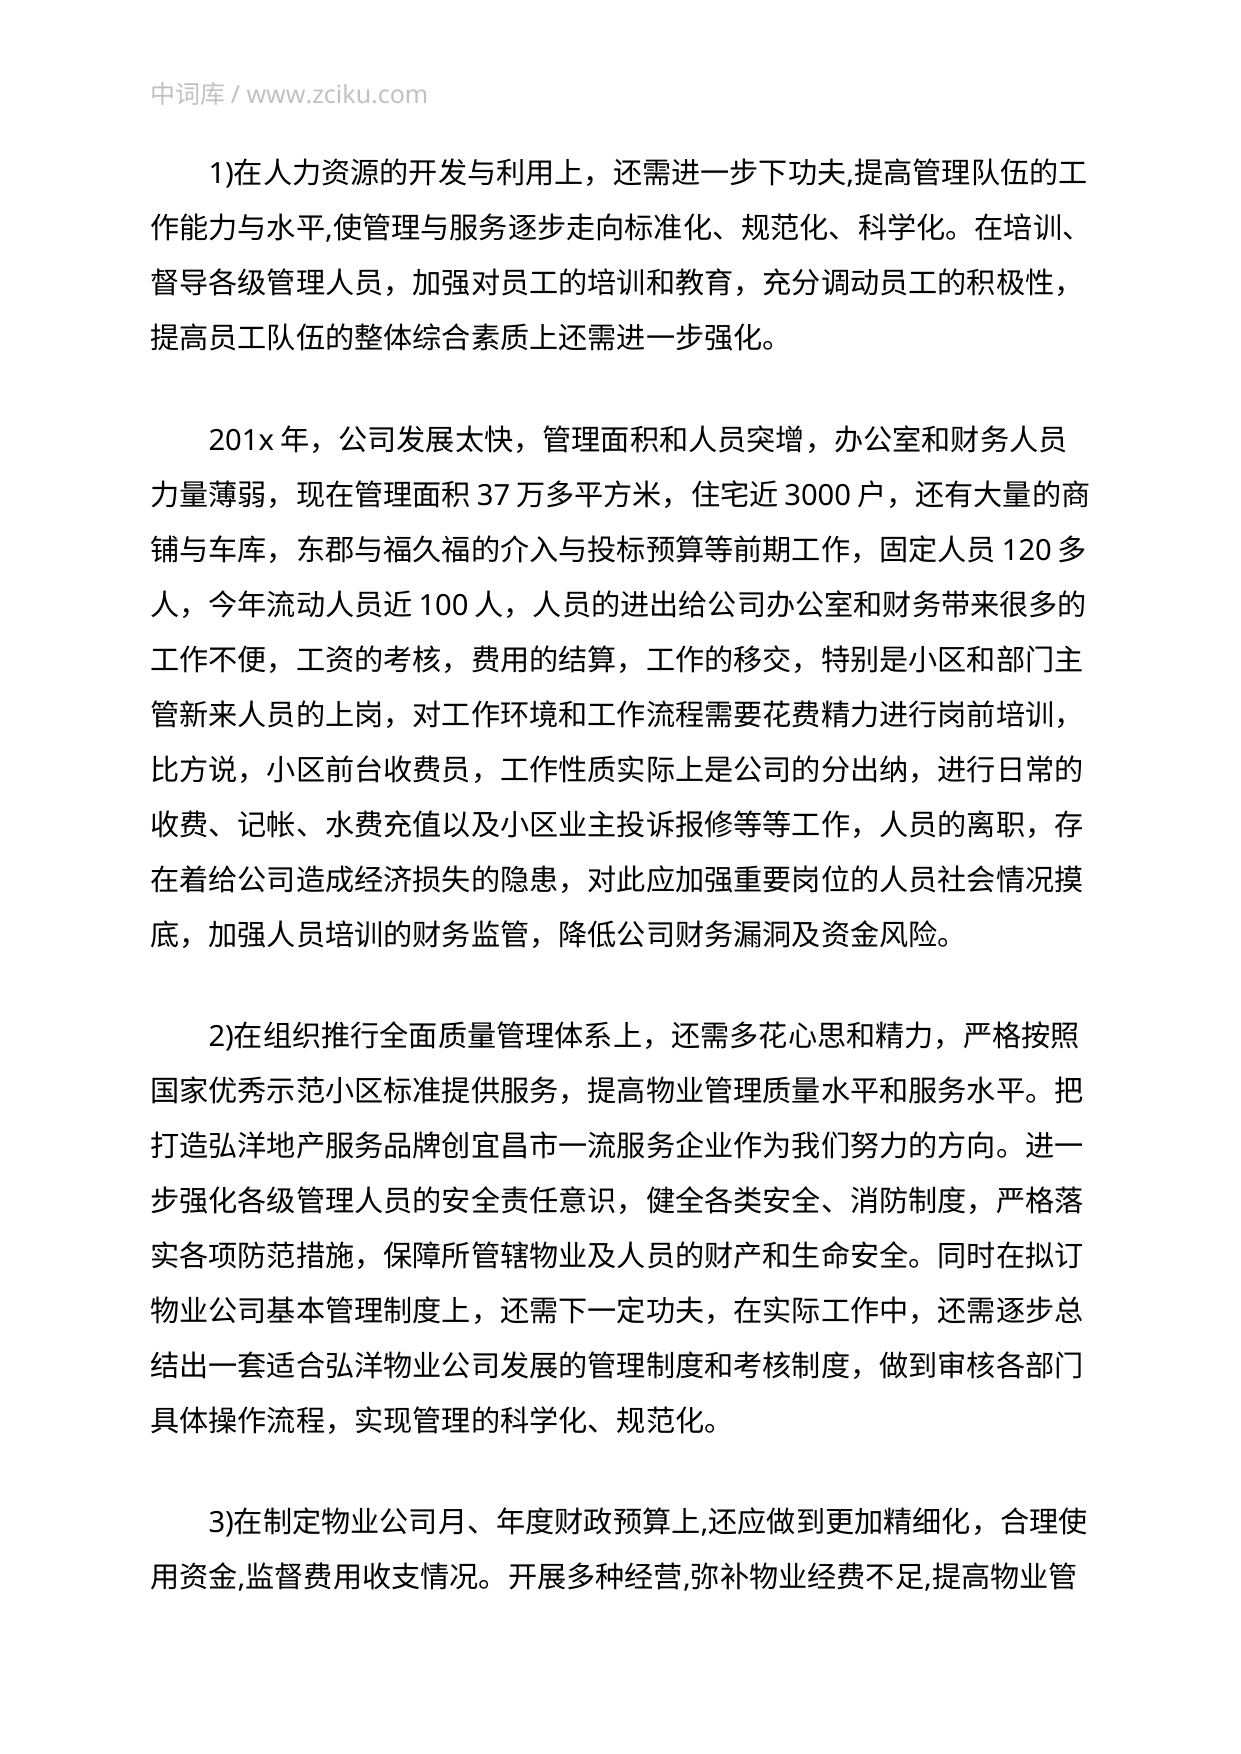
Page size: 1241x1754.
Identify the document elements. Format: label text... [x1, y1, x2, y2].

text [150, 1499, 1090, 1596]
text 1)在人力资源的开发与利用上，还需进一步下功夫,提高管理队伍的工作能力与水平,使管理与服务逐步走向标准化、规范化、科学化。在培训、督导各级管理人员，加强对员工的培训和教育，充分调动员工的积极性，提高员工队伍的整体综合素质上还需进一步强化。 [150, 150, 1090, 357]
text 2)在组织推行全面质量管理体系上，还需多花心思和精力，严格按照国家优秀示范小区标准提供服务，提高物业管理质量水平和服务水平。把打造弘洋地产服务品牌创宜昌市一流服务企业作为我们努力的方向。进一步强化各级管理人员的安全责任意识，健全各类安全、消防制度，严格落实各项防范措施，保障所管辖物业及人员的财产和生命安全。同时在拟订物业公司基本管理制度上，还需下一定功夫，在实际工作中，还需逐步总结出一套适合弘洋物业公司发展的管理制度和考核制度，做到审核各部门具体操作流程，实现管理的科学化、规范化。 [150, 1013, 1090, 1439]
text 201x年，公司发展太快，管理面积和人员突增，办公室和财务人员力量薄弱，现在管理面积37万多平方米，住宅近3000户，还有大量的商铺与车库，东郡与福久福的介入与投标预算等前期工作，固定人员120多人，今年流动人员近100人，人员的进出给公司办公室和财务带来很多的工作不便，工资的考核，费用的结算，工作的移交，特别是小区和部门主管新来人员的上岗，对工作环境和工作流程需要花费精力进行岗前培训，比方说，小区前台收费员，工作性质实际上是公司的分出纳，进行日常的收费、记帐、水费充值以及小区业主投诉报修等等工作，人员的离职，存在着给公司造成经济损失的隐患，对此应加强重要岗位的人员社会情况摸底，加强人员培训的财务监管，降低公司财务漏洞及资金风险。 [150, 417, 1090, 953]
